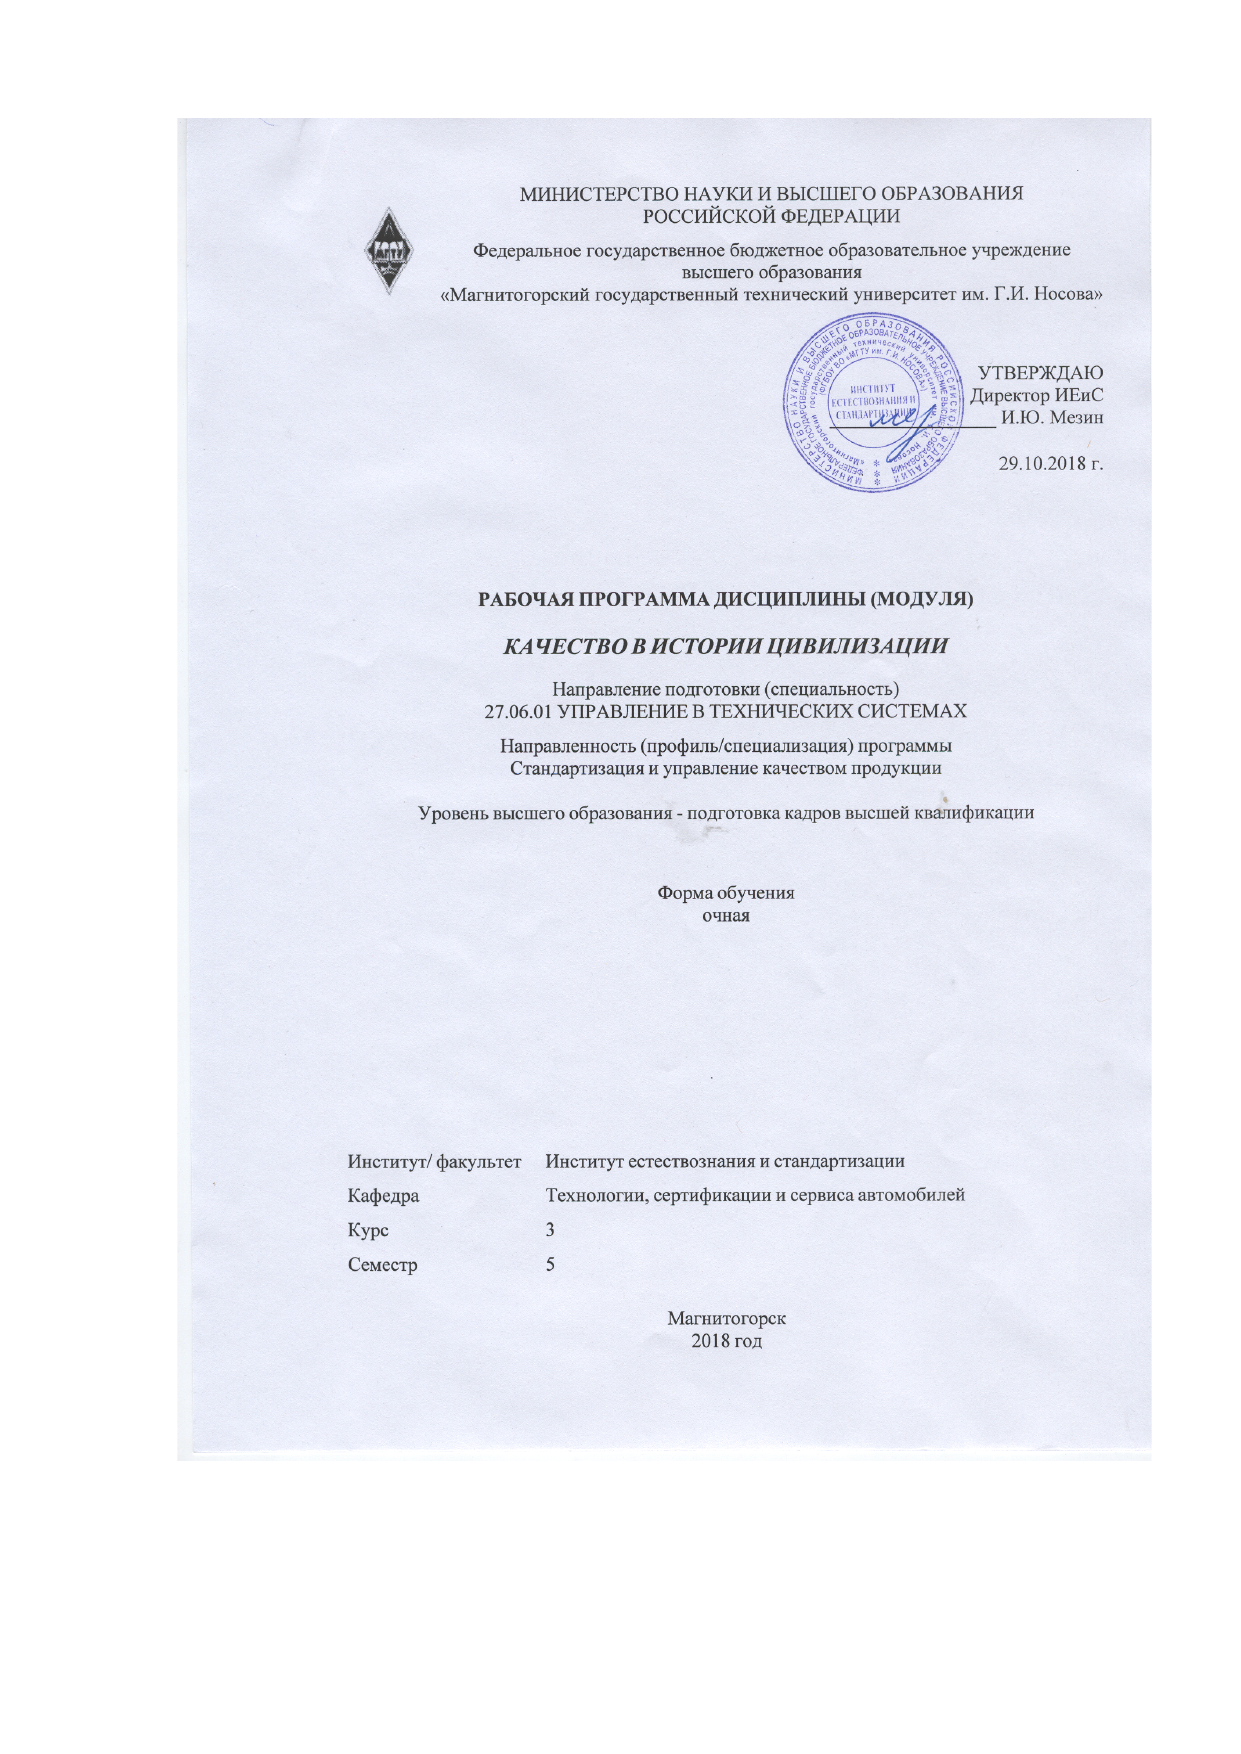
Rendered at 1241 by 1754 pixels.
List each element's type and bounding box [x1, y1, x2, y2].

picture [177, 118, 1152, 1461]
